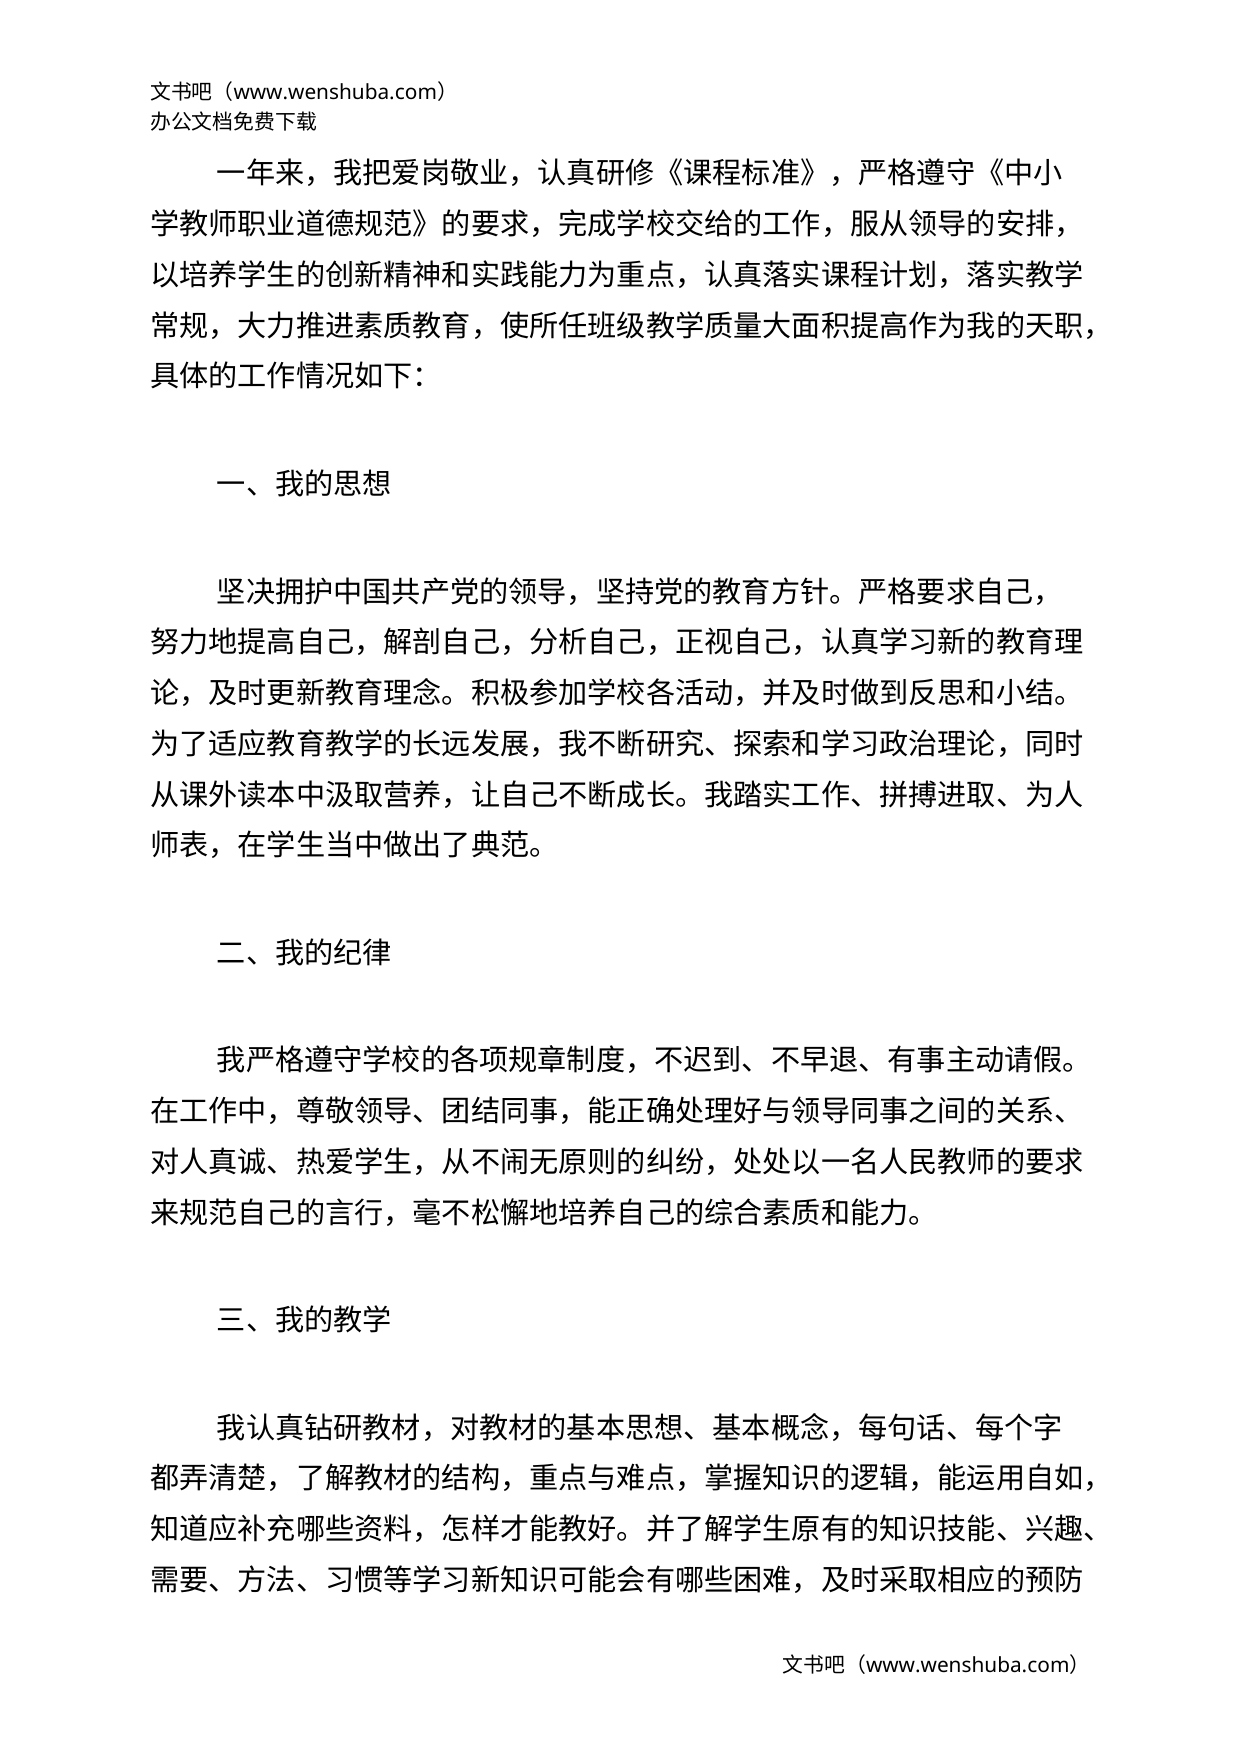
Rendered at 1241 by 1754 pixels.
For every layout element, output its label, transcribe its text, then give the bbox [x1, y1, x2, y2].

text 我严格遵守学校的各项规章制度，不迟到、不早退、有事主动请假。在工作中，尊敬领导、团结同事，能正确处理好与领导同事之间的关系、对人真诚、热爱学生，从不闹无原则的纠纷，处处以一名人民教师的要求来规范自己的言行，毫不松懈地培养自己的综合素质和能力。 [150, 1037, 1090, 1231]
text 一年来，我把爱岗敬业，认真研修《课程标准》，严格遵守《中小学教师职业道德规范》的要求，完成学校交给的工作，服从领导的安排，以培养学生的创新精神和实践能力为重点，认真落实课程计划，落实教学常规，大力推进素质教育，使所任班级教学质量大面积提高作为我的天职，具体的工作情况如下： [150, 150, 1090, 395]
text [150, 1404, 1090, 1599]
text 一、我的思想 [150, 461, 1090, 503]
text 二、我的纪律 [150, 929, 1090, 972]
text 坚决拥护中国共产党的领导，坚持党的教育方针。严格要求自己，努力地提高自己，解剖自己，分析自己，正视自己，认真学习新的教育理论，及时更新教育理念。积极参加学校各活动，并及时做到反思和小结。为了适应教育教学的长远发展，我不断研究、探索和学习政治理论，同时从课外读本中汲取营养，让自己不断成长。我踏实工作、拼搏进取、为人师表，在学生当中做出了典范。 [150, 568, 1090, 864]
text 三、我的教学 [150, 1297, 1090, 1339]
